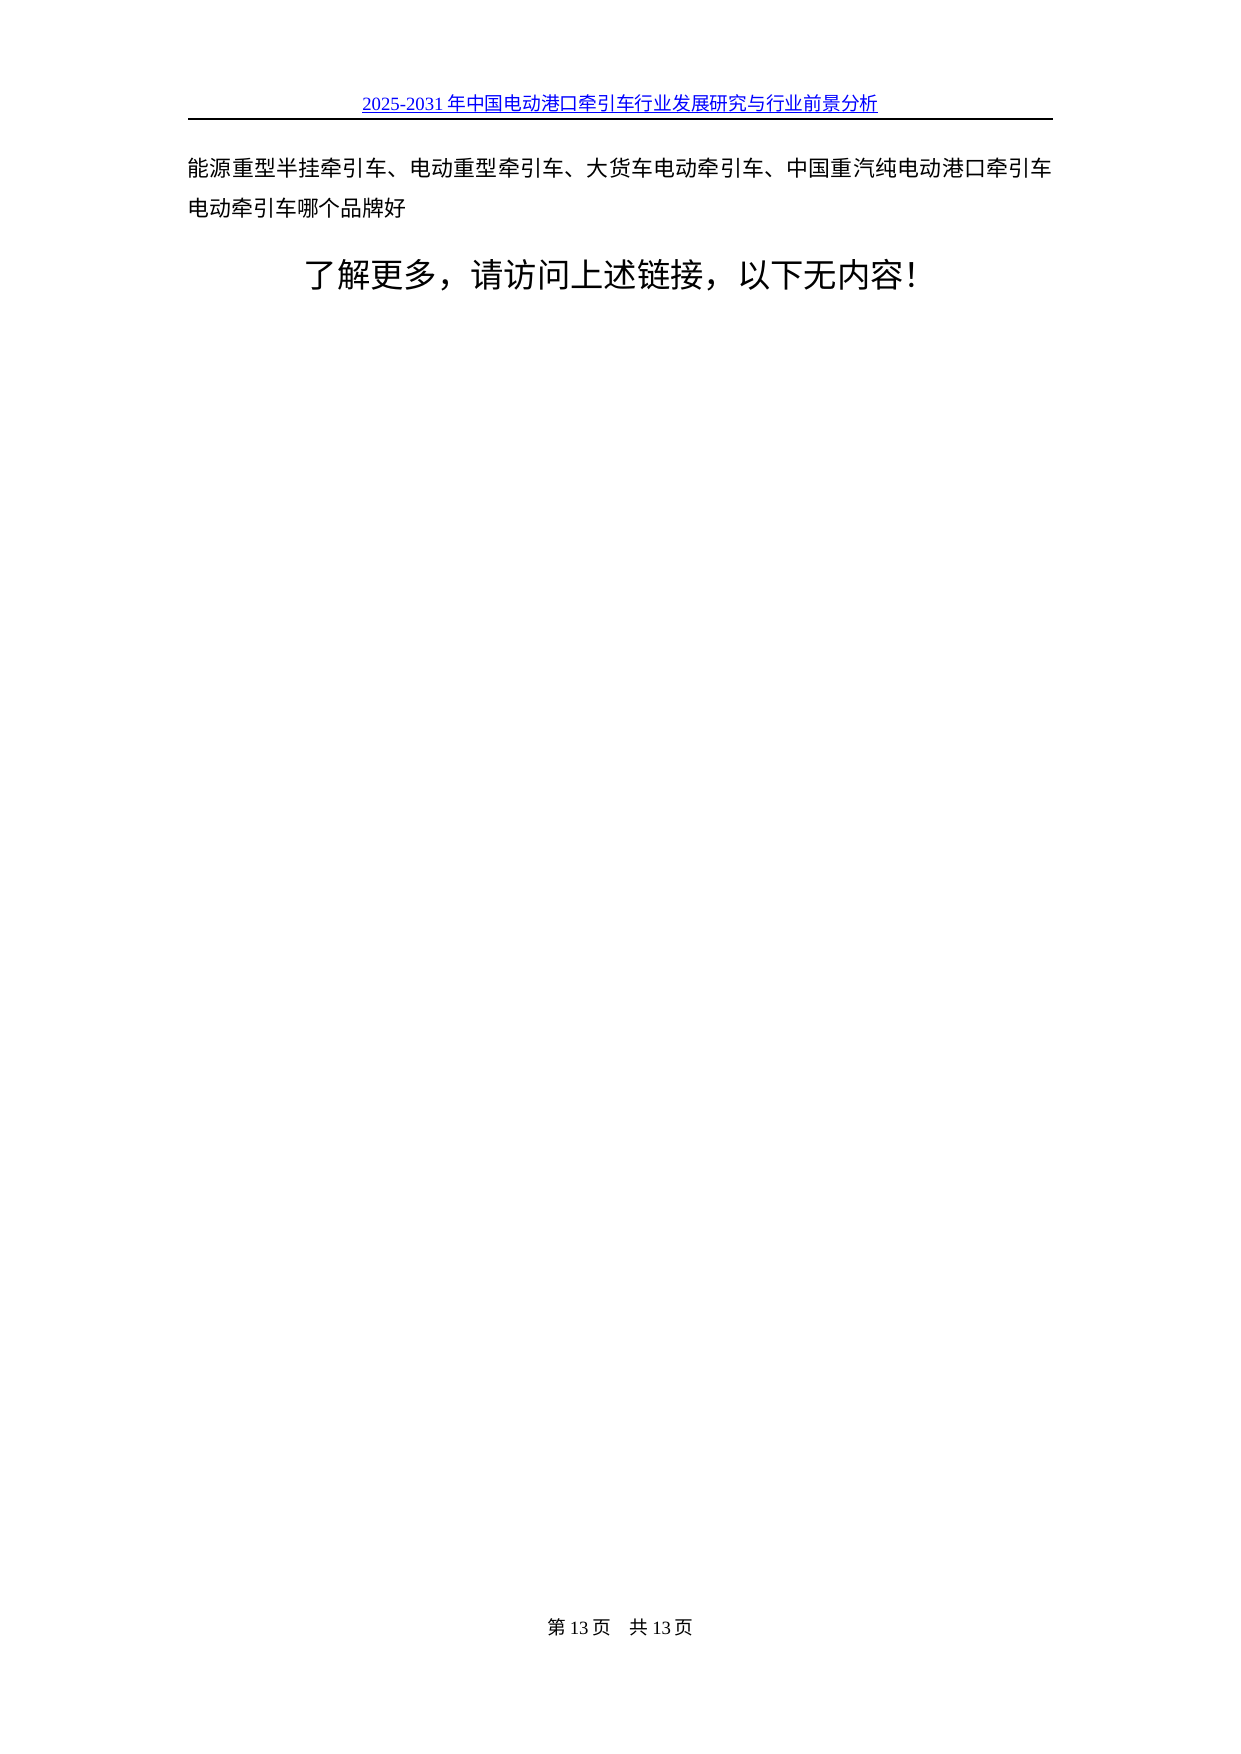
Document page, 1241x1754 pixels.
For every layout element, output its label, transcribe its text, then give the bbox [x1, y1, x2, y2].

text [187, 150, 1053, 223]
title 了解更多，请访问上述链接，以下无内容！ [187, 241, 1053, 306]
